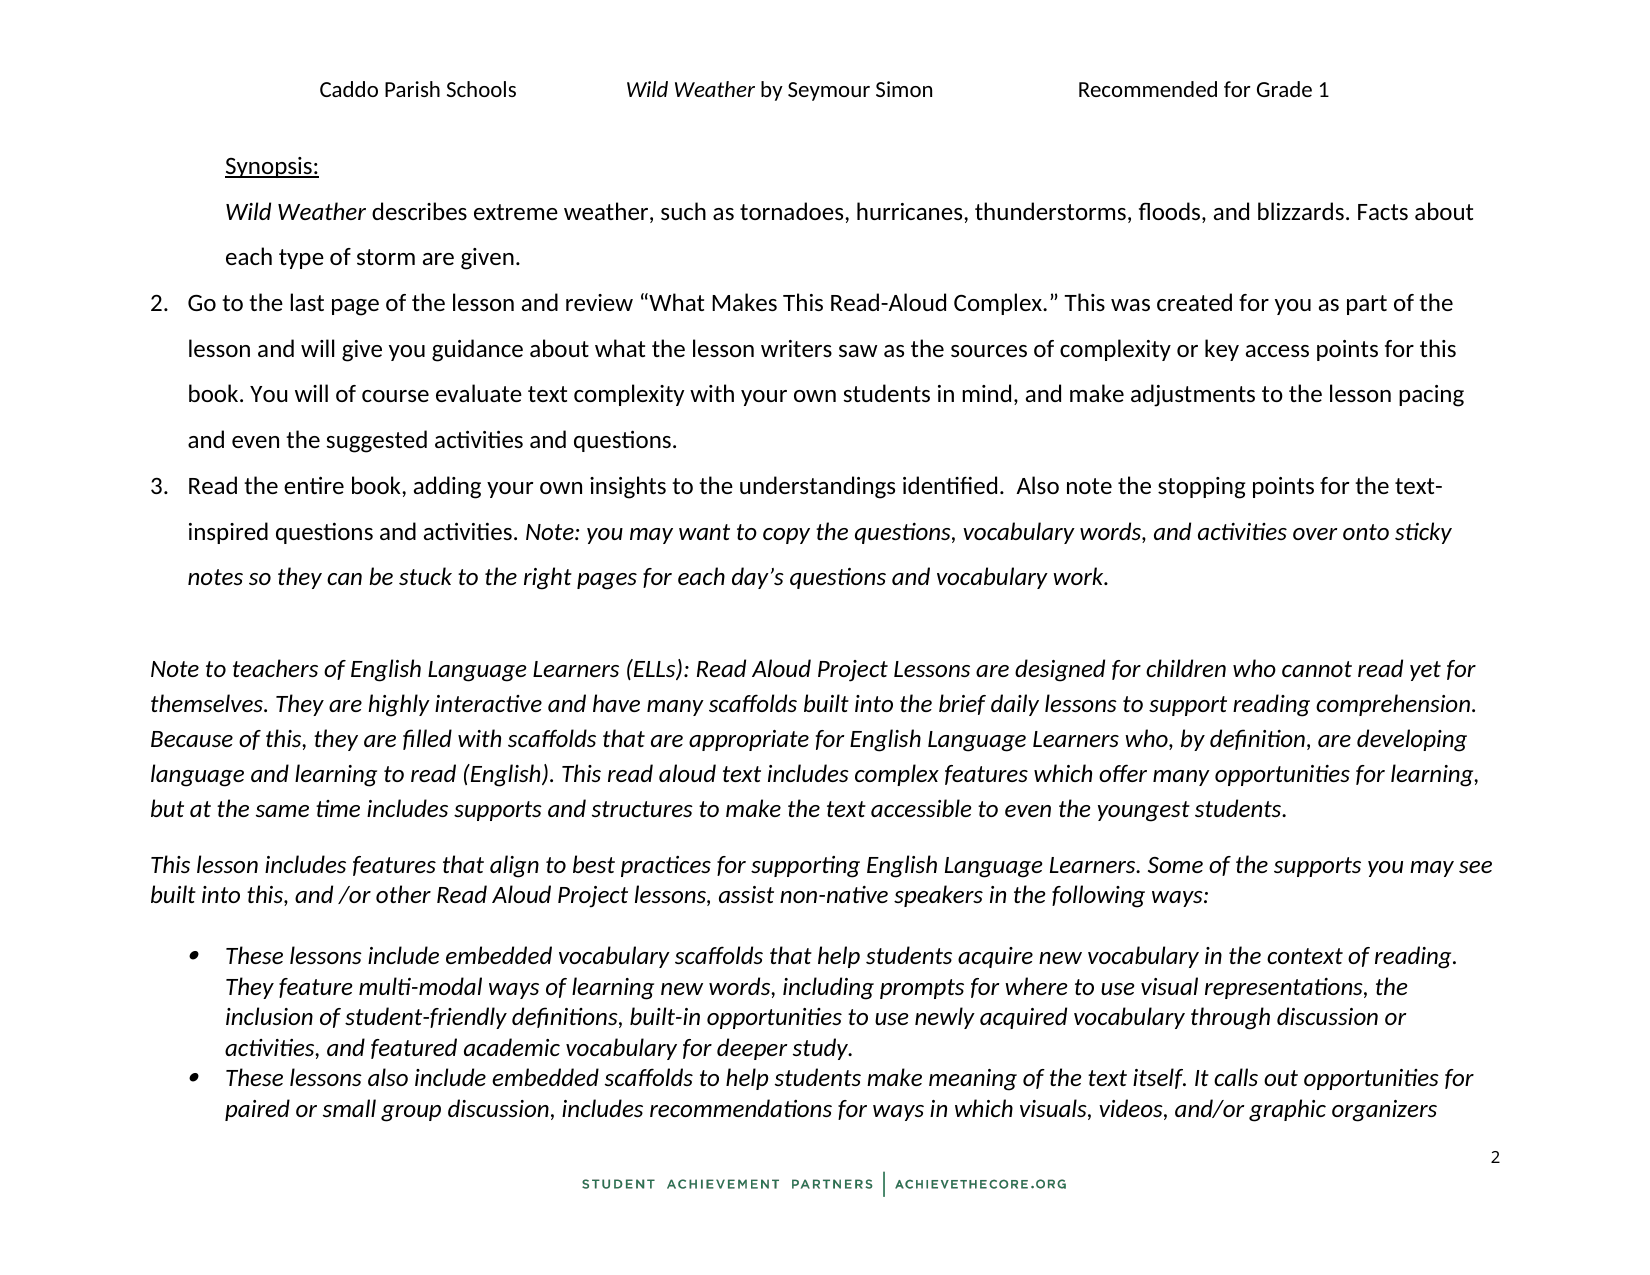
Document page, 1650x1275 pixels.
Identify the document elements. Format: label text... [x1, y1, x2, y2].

picture [571, 1168, 1079, 1200]
list These lessons include embedded vocabulary scaffolds that help students acquire new vocabulary in the context of reading. They feature multi-modal ways of learning new words, including prompts for where to use visual representations, the inclusion of student-friendly definitions, built-in opportunities to use newly acquired vocabulary through discussion or activities, and featured academic vocabulary for deeper study. [187, 940, 1500, 1062]
list Go to the last page of the lesson and review “What Makes This Read-Aloud Complex.” This was created for you as part of the lesson and will give you guidance about what the lesson writers saw as the sources of complexity or key access points for this book. You will of course evaluate text complexity with your own students in mind, and make adjustments to the lesson pacing and even the suggested activities and questions. [150, 287, 1500, 455]
text This lesson includes features that align to best practices for supporting English Language Learners. Some of the supports you may see built into this, and /or other Read Aloud Project lessons, assist non-native speakers in the following ways: [150, 849, 1500, 910]
list Read the entire book, adding your own insights to the understandings identified. Also note the stopping points for the text-inspired questions and activities. Note: you may want to copy the questions, vocabulary words, and activities over onto sticky notes so they can be stuck to the right pages for each day’s questions and vocabulary work. [150, 470, 1500, 592]
text Note to teachers of English Language Learners (ELLs): Read Aloud Project Lessons are designed for children who cannot read yet for themselves. They are highly interactive and have many scaffolds built into the brief daily lessons to support reading comprehension. Because of this, they are filled with scaffolds that are appropriate for English Language Learners who, by definition, are developing language and learning to read (English). This read aloud text includes complex features which offer many opportunities for learning, but at the same time includes supports and structures to make the text accessible to even the youngest students. [150, 653, 1500, 823]
text Synopsis: [187, 150, 1500, 181]
text Wild Weather describes extreme weather, such as tornadoes, hurricanes, thunderstorms, floods, and blizzards. Facts about each type of storm are given. [225, 196, 1500, 272]
